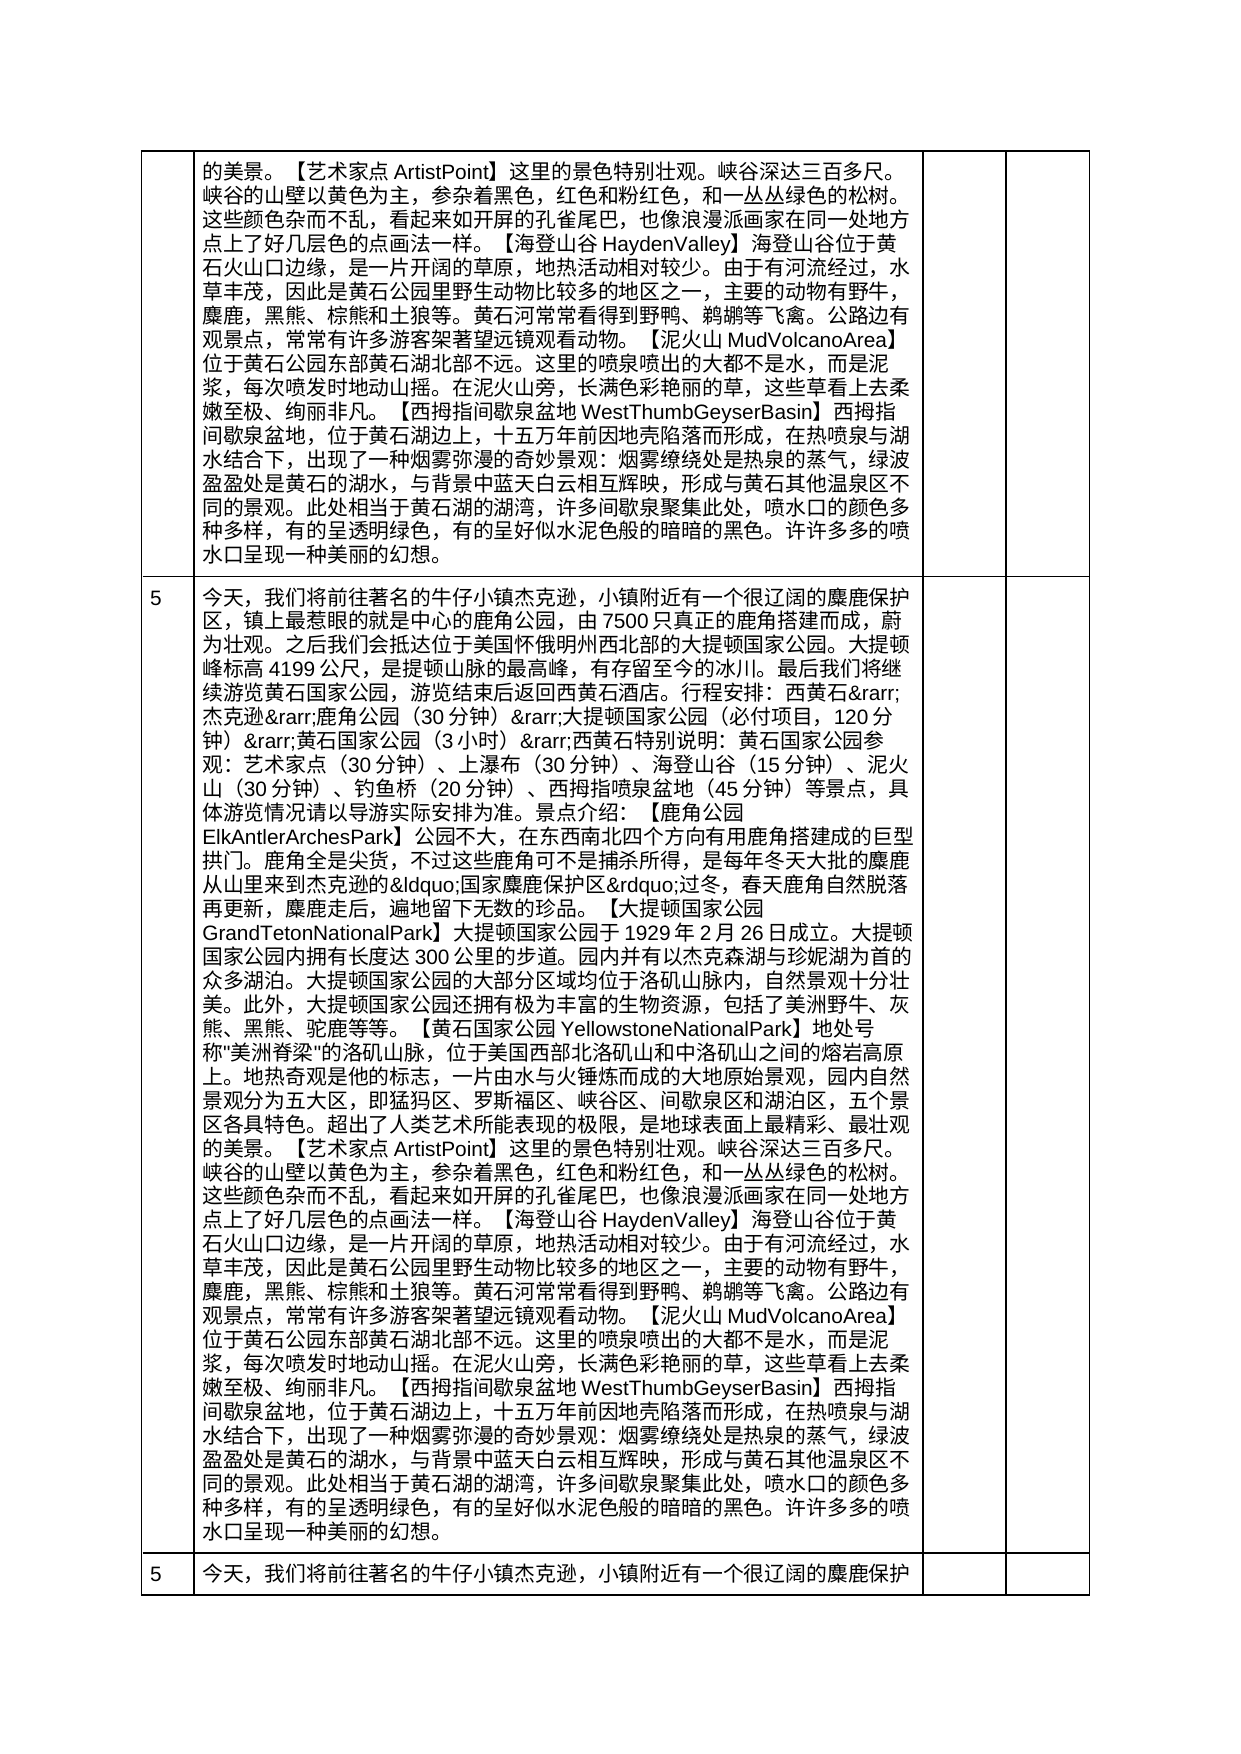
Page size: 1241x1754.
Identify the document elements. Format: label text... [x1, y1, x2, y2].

table_cell [1007, 1554, 1089, 1594]
table_cell [924, 577, 1005, 1552]
table_cell 5 [142, 1553, 193, 1594]
table_cell 5 [142, 152, 193, 576]
table_cell 5 [142, 577, 193, 1552]
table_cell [195, 1554, 922, 1594]
table_cell [1007, 577, 1089, 1552]
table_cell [195, 152, 922, 576]
table_cell [1007, 152, 1089, 576]
table_cell [924, 1554, 1005, 1594]
table_cell [924, 152, 1005, 576]
